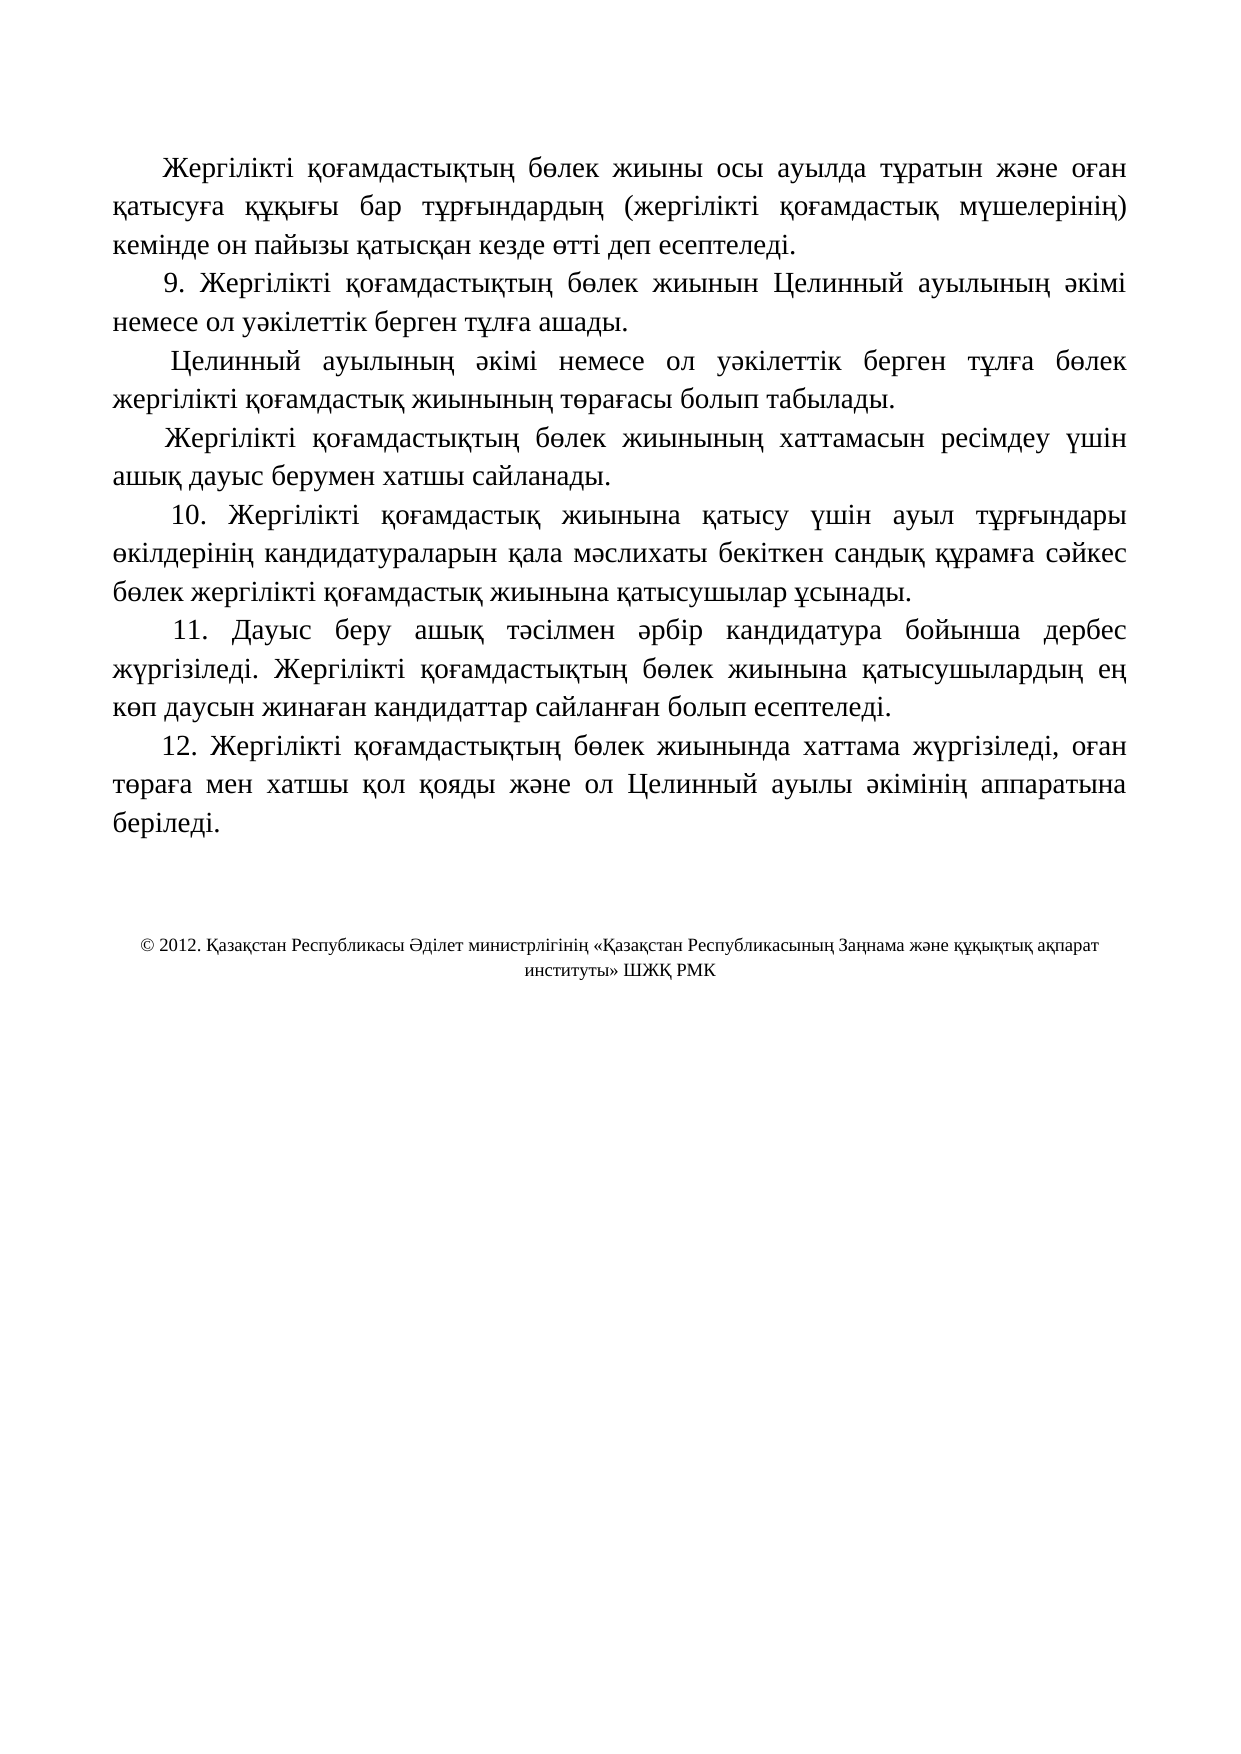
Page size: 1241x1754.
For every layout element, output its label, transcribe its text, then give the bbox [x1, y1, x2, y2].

text Жергілікті қоғамдастықтың бөлек жиыны осы ауылда тұратын және оған қатысуға құқығы бар тұрғындардың (жергілікті қоғамдастық мүшелерінің) кемінде он пайызы қатысқан кезде өтті деп есептеледі. [112, 150, 1128, 261]
text 9. Жергілікті қоғамдастықтың бөлек жиынын Целинный ауылының әкімі немесе ол уәкілеттік берген тұлға ашады. [112, 266, 1128, 338]
text 11. Дауыс беру ашық тәсілмен әрбір кандидатура бойынша дербес жүргізіледі. Жергілікті қоғамдастықтың бөлек жиынына қатысушылардың ең көп даусын жинаған кандидаттар сайланған болып есептеледі. [112, 612, 1128, 723]
text 10. Жергілікті қоғамдастық жиынына қатысу үшін ауыл тұрғындары өкілдерінің кандидатураларын қала мәслихаты бекіткен сандық құрамға сәйкес бөлек жергілікті қоғамдастық жиынына қатысушылар ұсынады. [112, 497, 1128, 607]
text Целинный ауылының әкімі немесе ол уәкілеттік берген тұлға бөлек жергілікті қоғамдастық жиынының төрағасы болып табылады. [112, 343, 1128, 415]
text © 2012. Қазақстан Республикасы Әділет министрлігінің «Қазақстан Республикасының Заңнама және құқықтық ақпарат институты» ШЖҚ РМК [112, 934, 1128, 981]
text Жергілікті қоғамдастықтың бөлек жиынының хаттамасын ресімдеу үшін ашық дауыс берумен хатшы сайланады. [112, 420, 1128, 492]
text 12. Жергілікті қоғамдастықтың бөлек жиынында хаттама жүргізіледі, оған төраға мен хатшы қол қояды және ол Целинный ауылы әкімінің аппаратына беріледі. [112, 728, 1128, 839]
